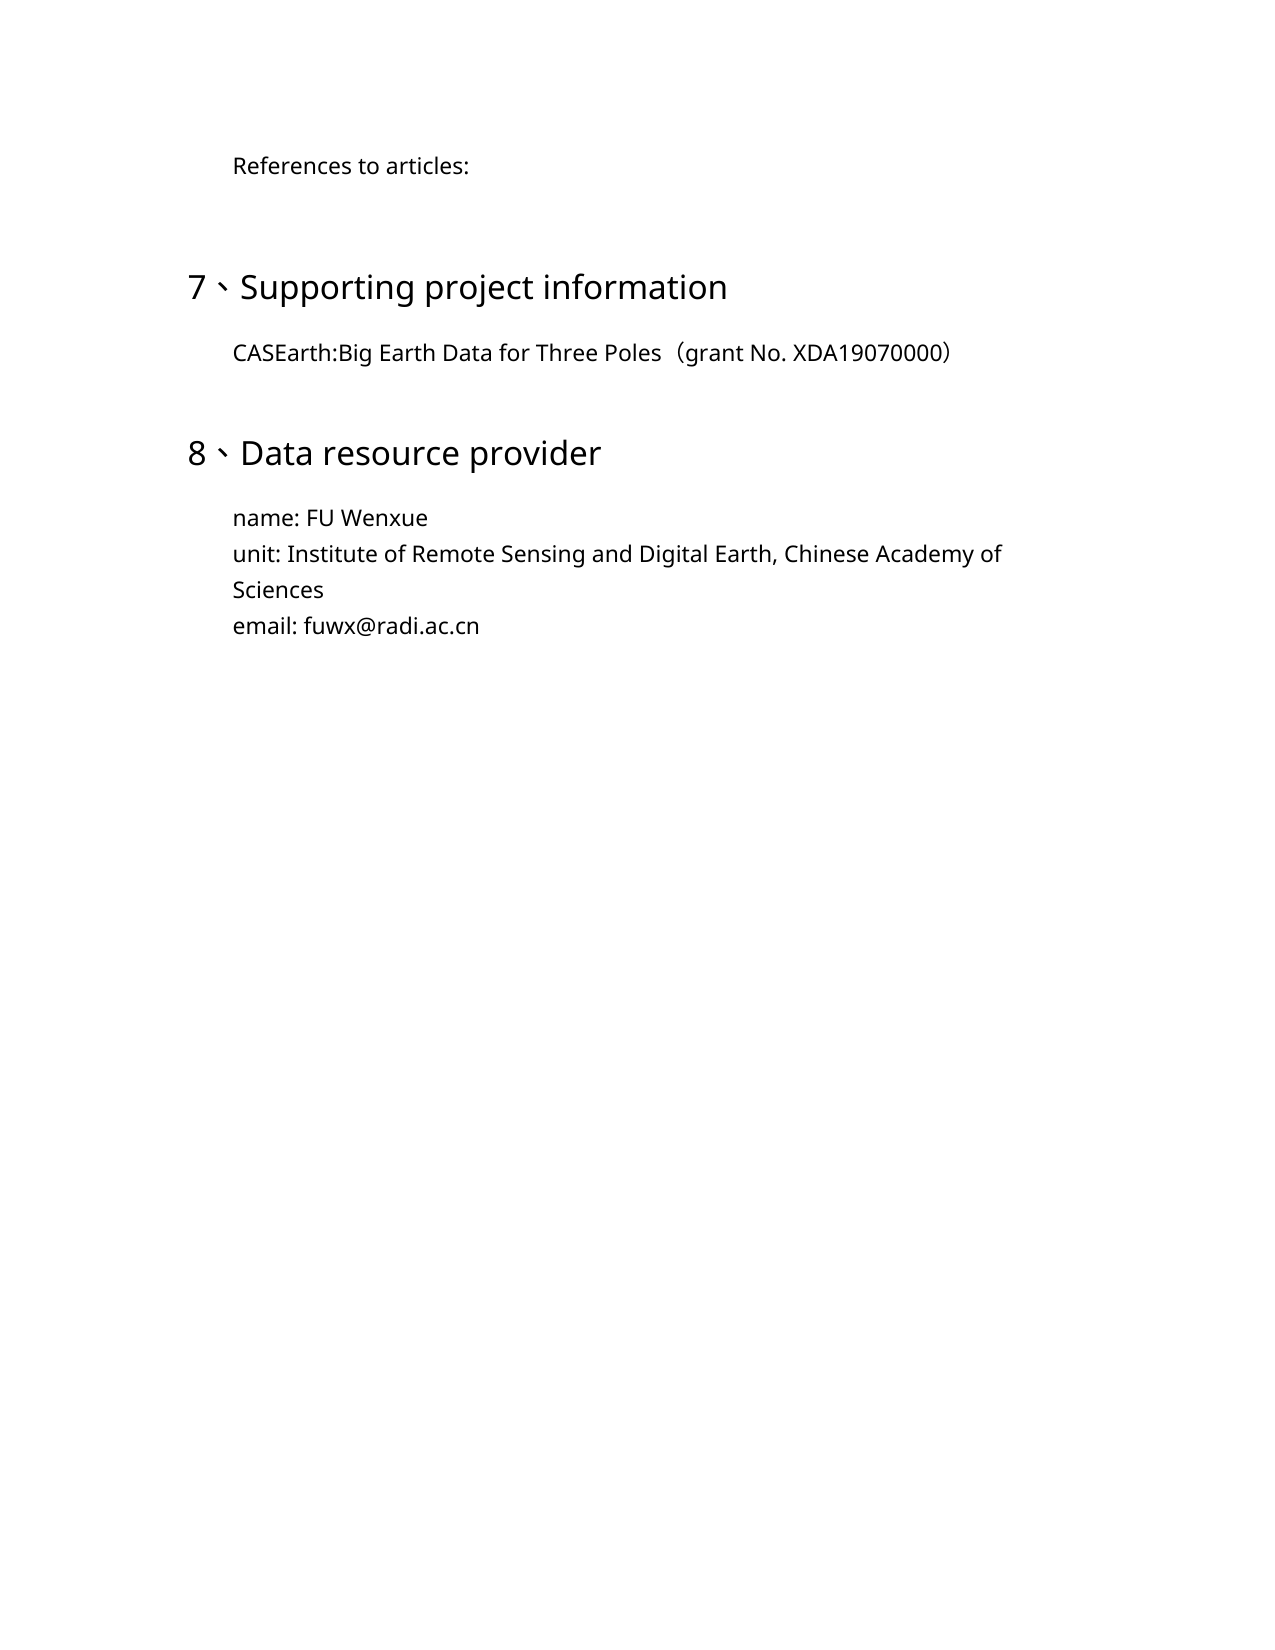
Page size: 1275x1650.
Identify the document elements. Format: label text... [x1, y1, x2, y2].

text 7、Supporting project information [187, 263, 1087, 309]
text CASEarth:Big Earth Data for Three Poles（grant No. XDA19070000） [232, 337, 1087, 404]
text 8、Data resource provider [187, 429, 1087, 475]
text References to articles: [232, 150, 1087, 181]
text name: FU Wenxue unit: Institute of Remote Sensing and Digital Earth, Chinese Academy of Sciences email: fuwx@radi.ac.cn [232, 502, 1087, 713]
